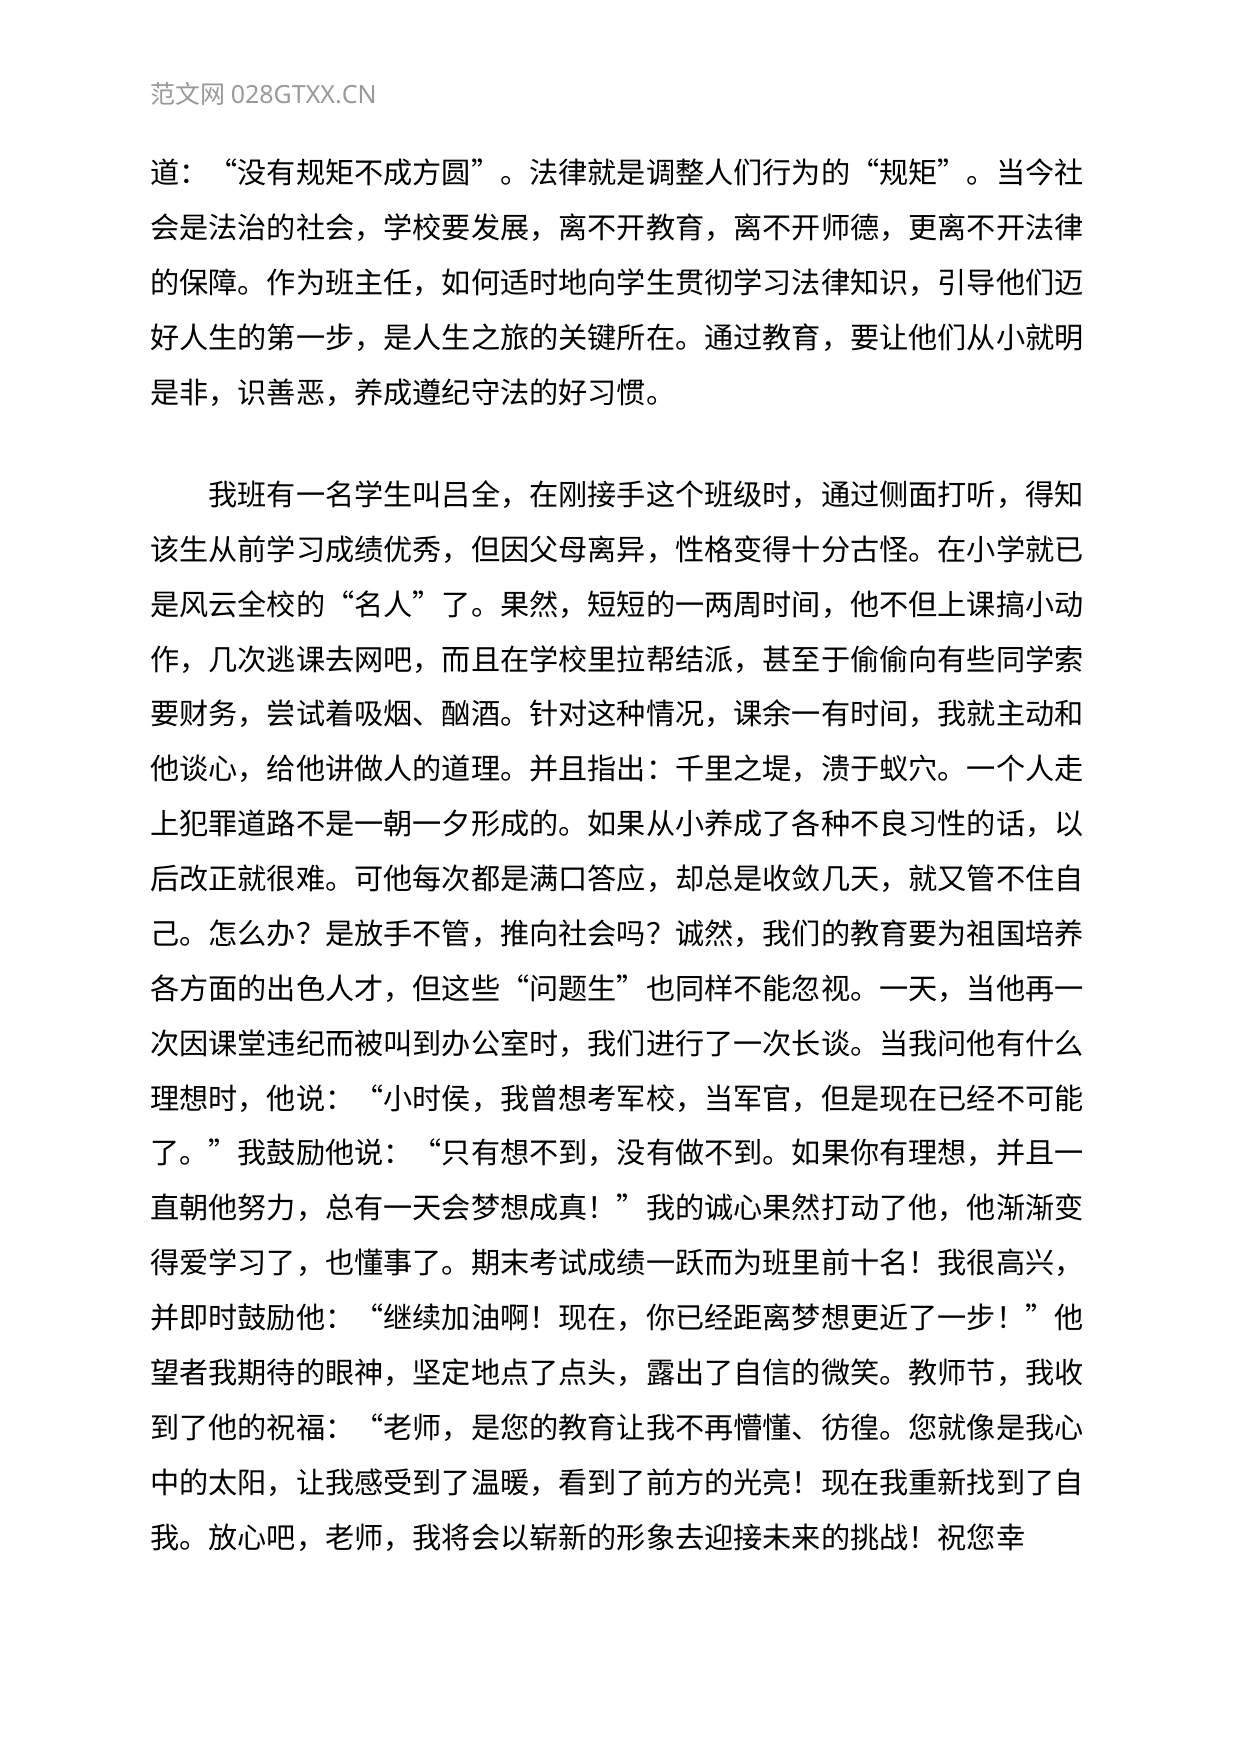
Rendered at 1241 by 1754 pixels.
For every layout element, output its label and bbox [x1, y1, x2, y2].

text [150, 150, 1090, 412]
text [150, 471, 1090, 1557]
